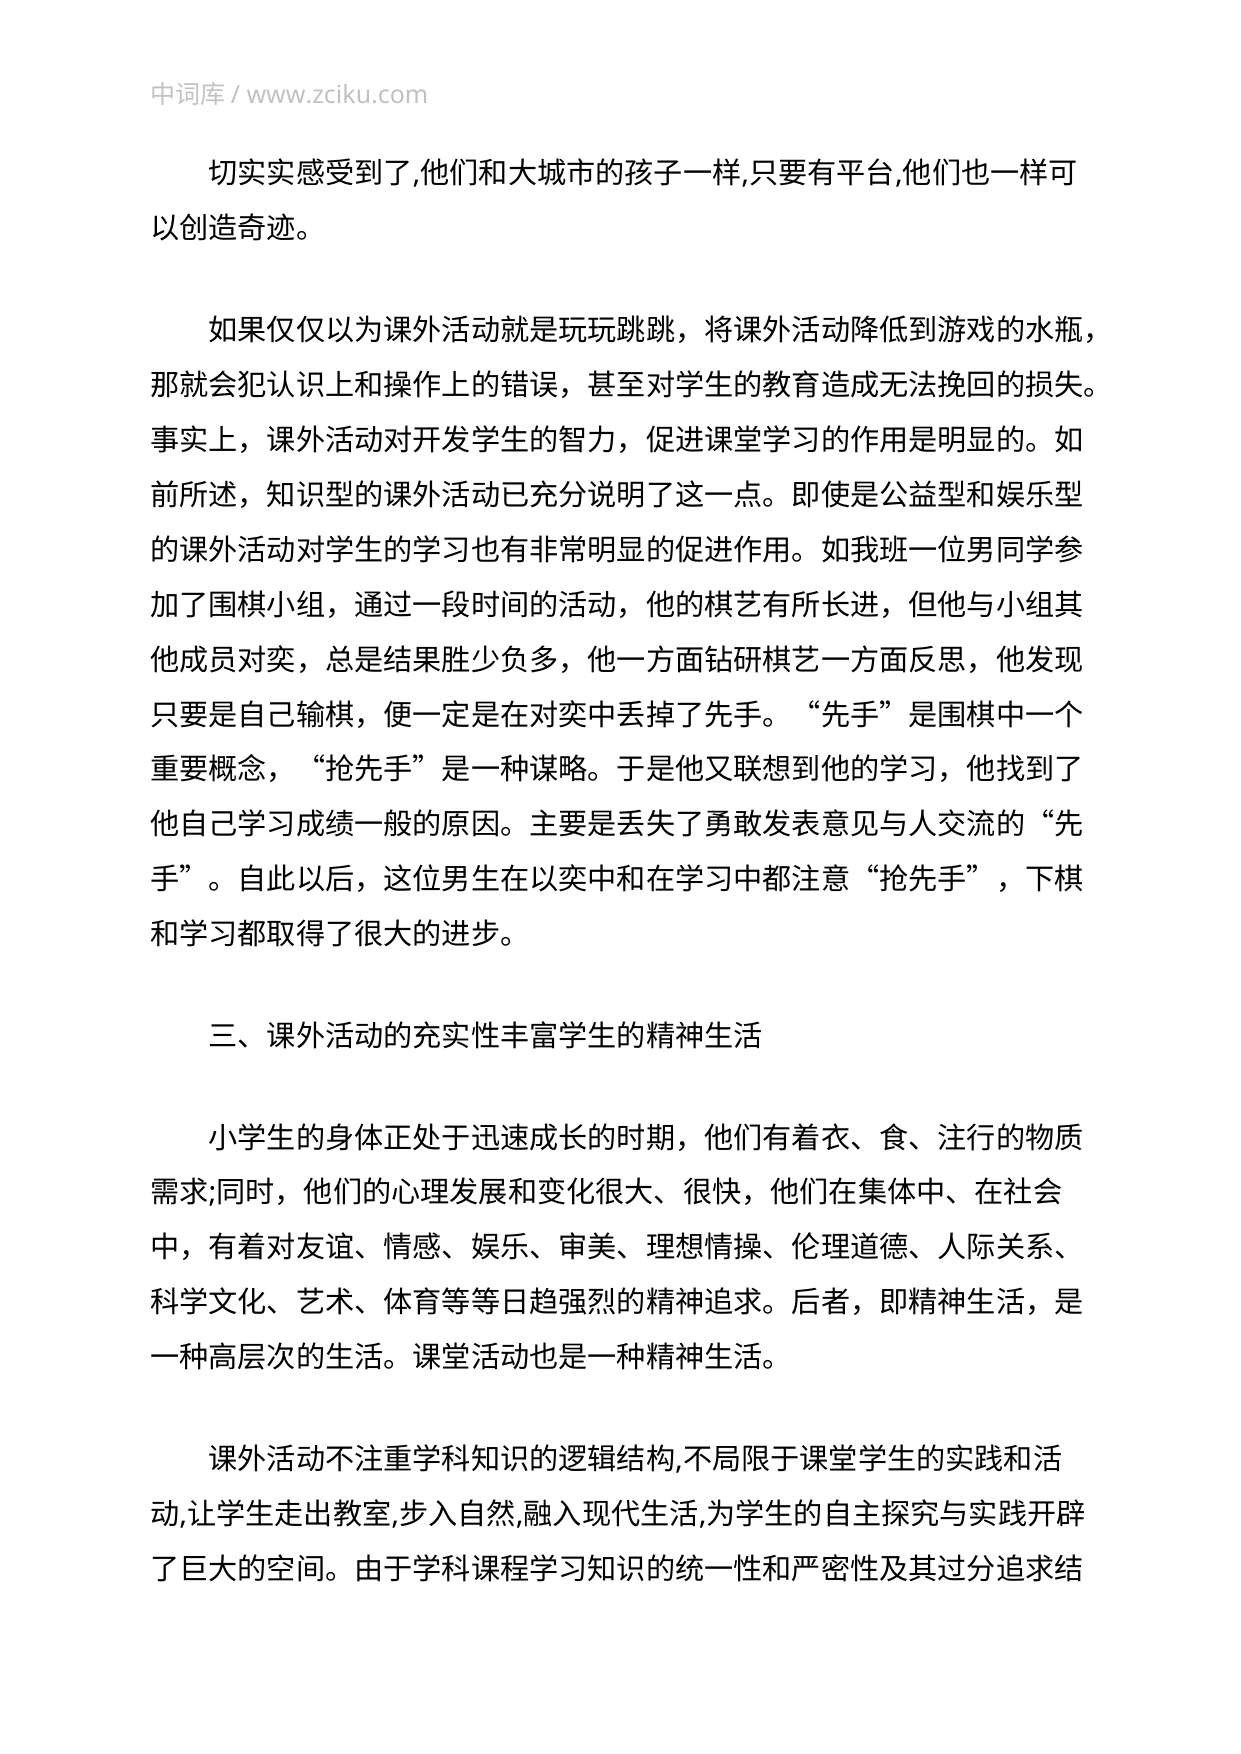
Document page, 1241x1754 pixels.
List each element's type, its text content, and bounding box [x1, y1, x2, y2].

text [150, 1436, 1090, 1588]
text 三、课外活动的充实性丰富学生的精神生活 [150, 1012, 1090, 1055]
text 切实实感受到了,他们和大城市的孩子一样,只要有平台,他们也一样可以创造奇迹。 [150, 150, 1090, 247]
text 如果仅仅以为课外活动就是玩玩跳跳，将课外活动降低到游戏的水瓶，那就会犯认识上和操作上的错误，甚至对学生的教育造成无法挽回的损失。事实上，课外活动对开发学生的智力，促进课堂学习的作用是明显的。如前所述，知识型的课外活动已充分说明了这一点。即使是公益型和娱乐型的课外活动对学生的学习也有非常明显的促进作用。如我班一位男同学参加了围棋小组，通过一段时间的活动，他的棋艺有所长进，但他与小组其他成员对奕，总是结果胜少负多，他一方面钻研棋艺一方面反思，他发现只要是自己输棋，便一定是在对奕中丢掉了先手。“先手”是围棋中一个重要概念，“抢先手”是一种谋略。于是他又联想到他的学习，他找到了他自己学习成绩一般的原因。主要是丢失了勇敢发表意见与人交流的“先手”。自此以后，这位男生在以奕中和在学习中都注意“抢先手”，下棋和学习都取得了很大的进步。 [150, 307, 1090, 953]
text 小学生的身体正处于迅速成长的时期，他们有着衣、食、注行的物质需求;同时，他们的心理发展和变化很大、很快，他们在集体中、在社会中，有着对友谊、情感、娱乐、审美、理想情操、伦理道德、人际关系、科学文化、艺术、体育等等日趋强烈的精神追求。后者，即精神生活，是一种高层次的生活。课堂活动也是一种精神生活。 [150, 1114, 1090, 1376]
